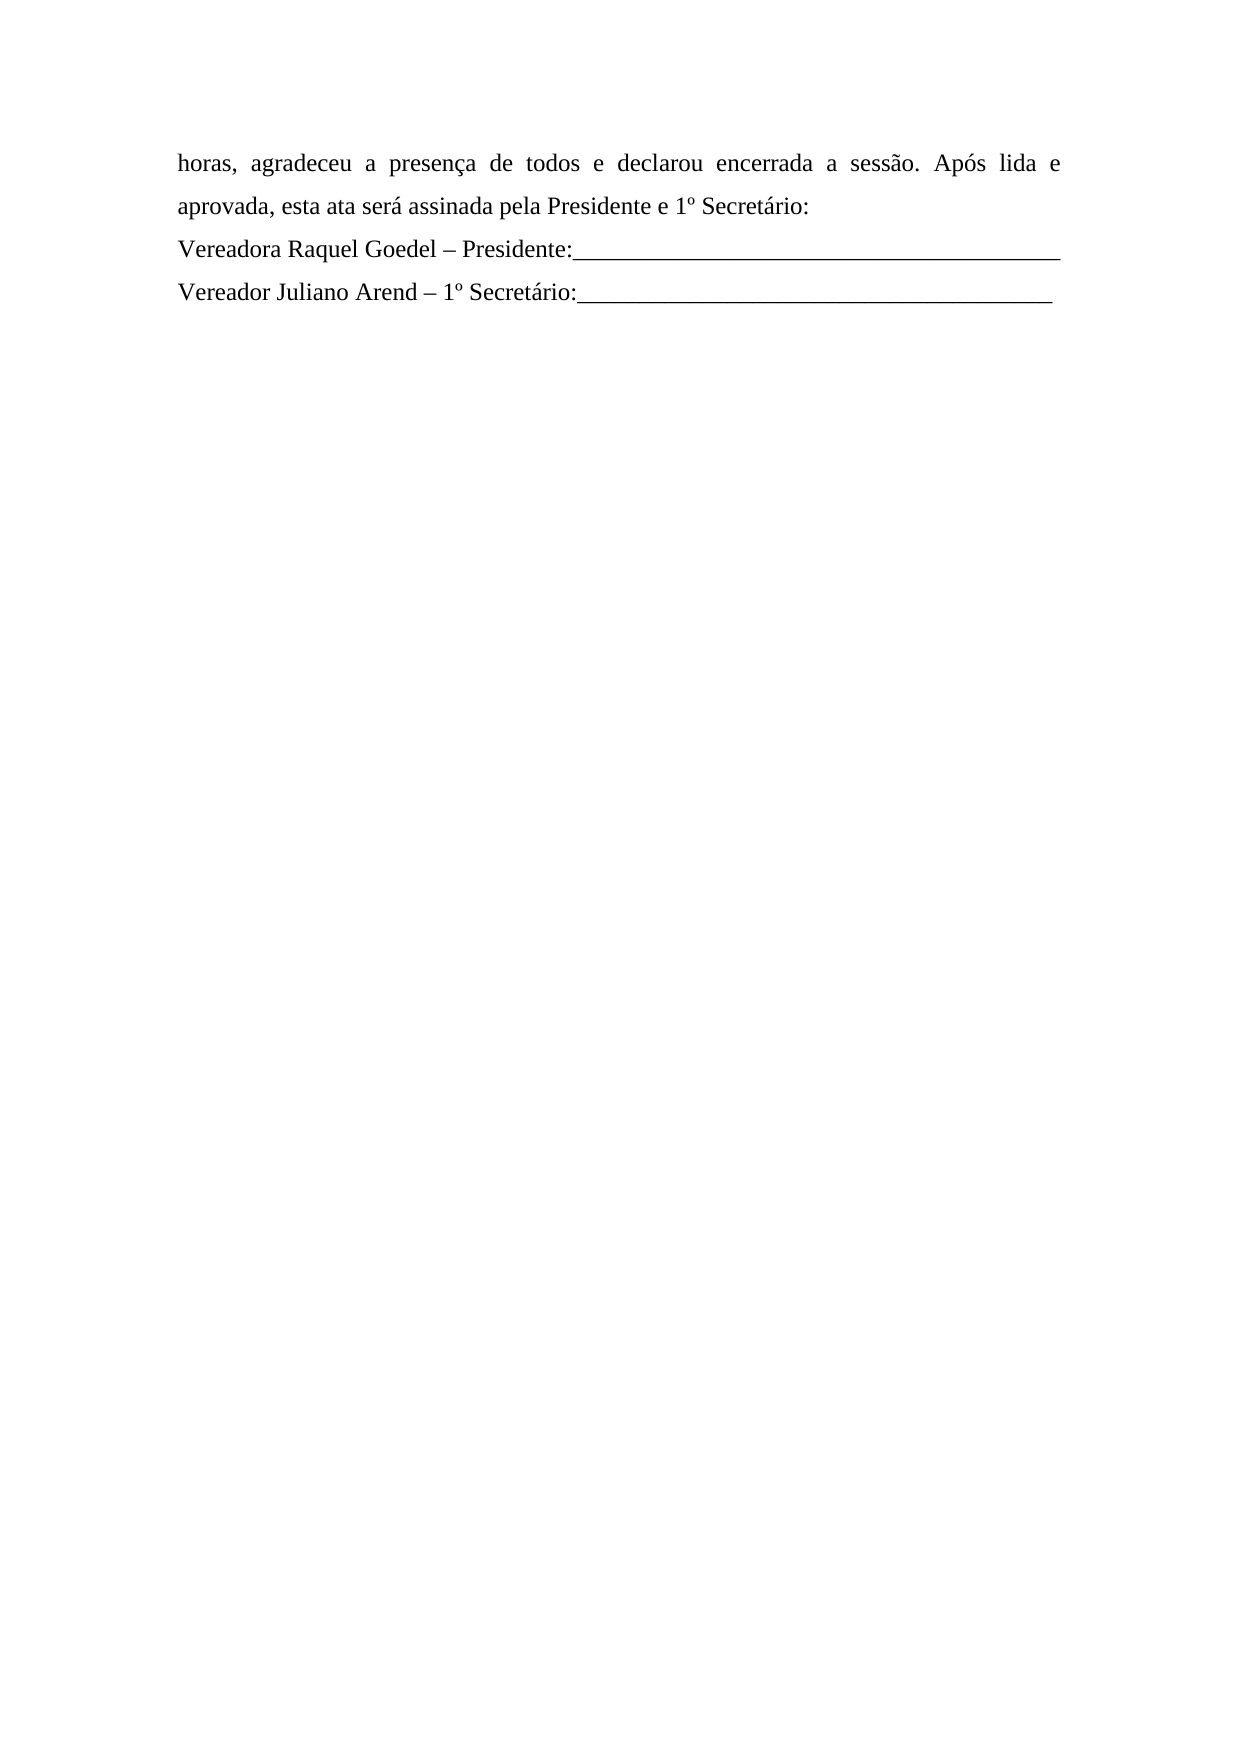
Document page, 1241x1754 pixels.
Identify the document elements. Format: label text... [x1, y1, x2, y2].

text Vereador Juliano Arend – 1º Secretário:______________________________________ [177, 277, 1063, 306]
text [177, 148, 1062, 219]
text Vereadora Raquel Goedel – Presidente:_______________________________________ [177, 234, 1063, 263]
